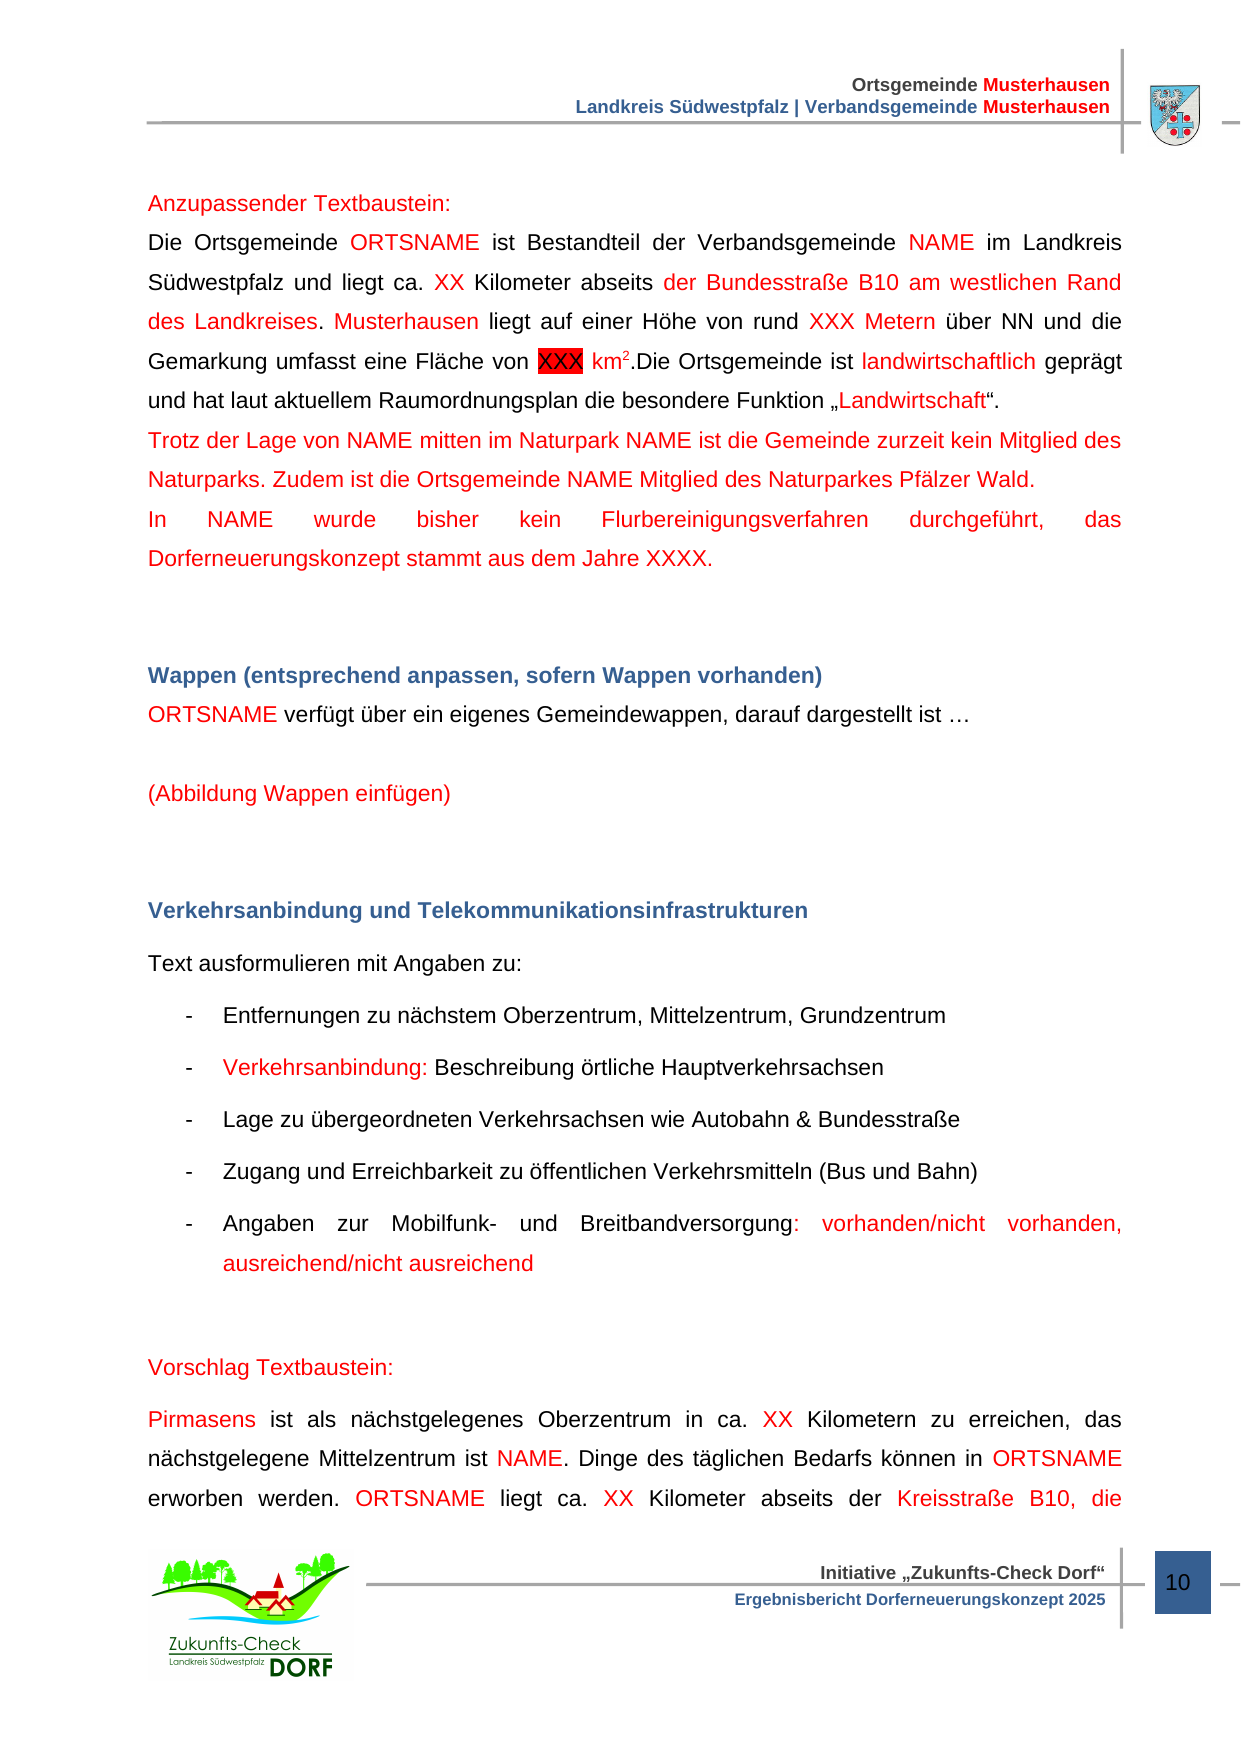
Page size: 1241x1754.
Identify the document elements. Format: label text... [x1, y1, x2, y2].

picture [147, 1549, 354, 1681]
text Die Ortsgemeinde ORTSNAME ist Bestandteil der Verbandsgemeinde NAME im Landkreis Südwestpfalz und liegt ca. XX Kilometer abseits der Bundesstraße B10 am westlichen Rand des Landkreises. Musterhausen liegt auf einer Höhe von rund XXX Metern über NN und die Gemarkung umfasst eine Fläche von XXX km2.Die Ortsgemeinde ist landwirtschaftlich geprägt und hat laut aktuellem Raumordnungsplan die besondere Funktion „Landwirtschaft“. [148, 229, 1122, 413]
list Entfernungen zu nächstem Oberzentrum, Mittelzentrum, Grundzentrum [185, 988, 1122, 1028]
list Lage zu übergeordneten Verkehrsachsen wie Autobahn & Bundesstraße [185, 1093, 1122, 1132]
text (Abbildung Wappen einfügen) [148, 780, 1122, 807]
text Wappen (entsprechend anpassen, sofern Wappen vorhanden) [148, 649, 1122, 689]
list Verkehrsanbindung: Beschreibung örtliche Hauptverkehrsachsen [185, 1041, 1122, 1080]
text Vorschlag Textbaustein: [148, 1341, 1122, 1380]
text Verkehrsanbindung und Telekommunikationsinfrastrukturen [148, 884, 1122, 924]
text In NAME wurde bisher kein Flurbereinigungsverfahren durchgeführt, das Dorferneuerungskonzept stammt aus dem Jahre XXXX. [148, 506, 1122, 571]
text Trotz der Lage von NAME mitten im Naturpark NAME ist die Gemeinde zurzeit kein Mitglied des Naturparks. Zudem ist die Ortsgemeinde NAME Mitglied des Naturparkes Pfälzer Wald. [148, 427, 1122, 492]
picture [1147, 82, 1202, 147]
text Anzupassender Textbaustein: [148, 177, 1122, 217]
list Zugang und Erreichbarkeit zu öffentlichen Verkehrsmitteln (Bus und Bahn) [185, 1145, 1122, 1184]
text Text ausformulieren mit Angaben zu: [148, 936, 1122, 976]
text ORTSNAME verfügt über ein eigenes Gemeindewappen, darauf dargestellt ist … [148, 701, 1122, 728]
list Angaben zur Mobilfunk- und Breitbandversorgung: vorhanden/nicht vorhanden, ausreichend/nicht ausreichend [185, 1197, 1122, 1276]
